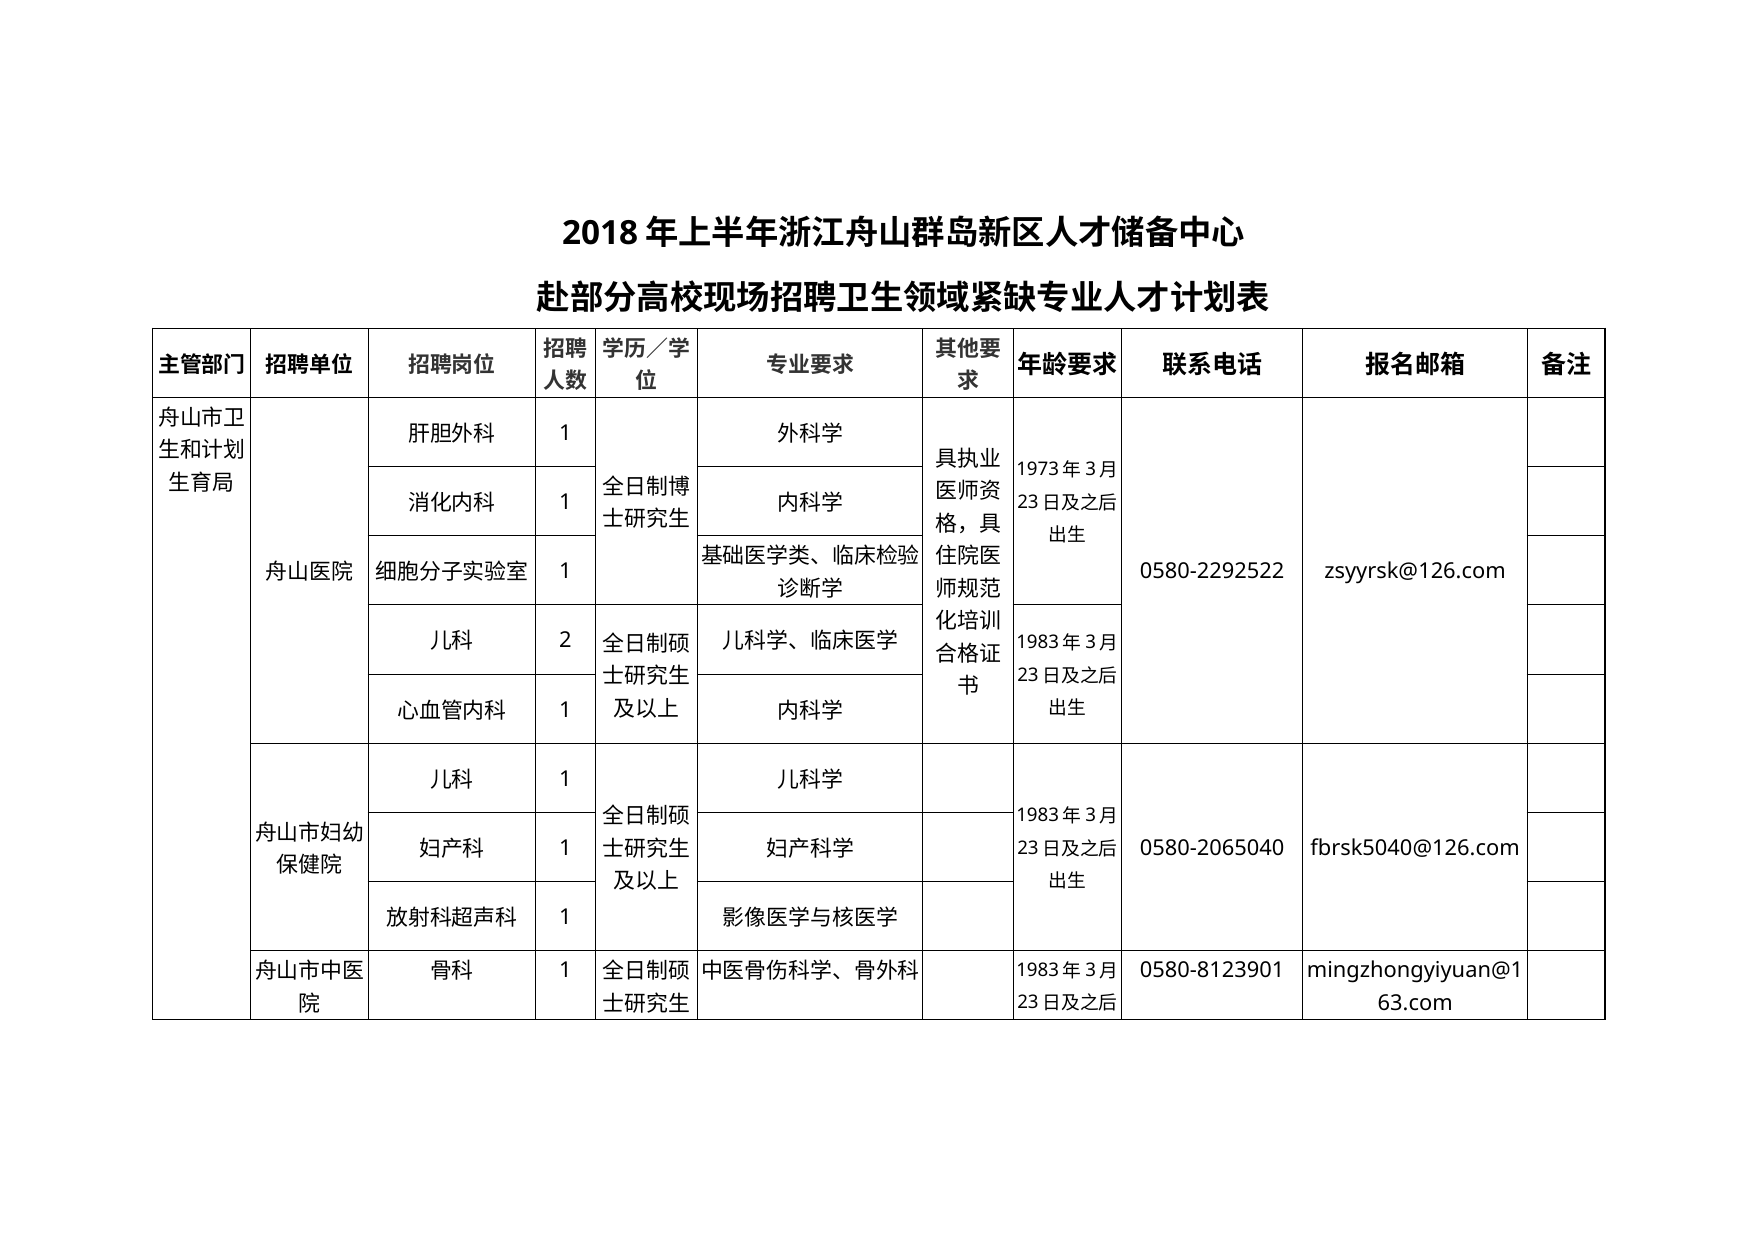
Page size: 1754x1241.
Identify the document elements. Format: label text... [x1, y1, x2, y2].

table_cell 肝胆外科 [369, 398, 535, 466]
table_header 备注 [1528, 329, 1604, 397]
table_cell 1973年3月23日及之后出生 [1014, 398, 1121, 604]
table_cell 全日制硕士研究生及以上 [596, 744, 697, 950]
table_header 主管部门 [153, 329, 250, 397]
table_cell 0580-2292522 [1122, 398, 1302, 743]
table_cell [1528, 813, 1604, 881]
table_cell [1528, 398, 1604, 466]
table_cell [1528, 536, 1604, 604]
table_cell [1528, 675, 1604, 743]
table_cell 外科学 [698, 398, 922, 466]
table_cell fbrsk5040@126.com [1303, 744, 1527, 950]
table_cell 妇产科 [369, 813, 535, 881]
table_cell 全日制博士研究生 [596, 398, 697, 604]
table_cell 0580-8123901 [1122, 951, 1302, 1019]
table_cell [1528, 882, 1604, 950]
table_header 年龄要求 [1014, 329, 1121, 397]
table_cell 舟山市卫生和计划生育局 [153, 398, 250, 1019]
table_cell 儿科学、临床医学 [698, 605, 922, 673]
table_cell 妇产科学 [698, 813, 922, 881]
table_cell [1528, 744, 1604, 812]
table_cell 2 [536, 605, 595, 673]
table_cell 1 [536, 536, 595, 604]
table_cell 全日制硕士研究生及以上 [596, 605, 697, 743]
text 2018年上半年浙江舟山群岛新区人才储备中心 [202, 198, 1604, 263]
table_cell [923, 744, 1013, 812]
table_cell [1528, 467, 1604, 535]
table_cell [1303, 951, 1527, 1019]
table_cell 内科学 [698, 467, 922, 535]
table_cell 1983年3月23日及之后出生 [1014, 951, 1121, 1019]
table_cell [1528, 605, 1604, 673]
table_cell 全日制硕士研究生及以上 [596, 951, 697, 1019]
text 赴部分高校现场招聘卫生领域紧缺专业人才计划表 [202, 263, 1604, 328]
table_cell 影像医学与核医学 [698, 882, 922, 950]
table_cell 消化内科 [369, 467, 535, 535]
table_cell 1983年3月23日及之后出生 [1014, 605, 1121, 743]
table_cell 中医骨伤科学、骨外科 [698, 951, 922, 1019]
table_header 招聘 人数 [536, 329, 595, 397]
table_cell 1 [536, 882, 595, 950]
table_cell 儿科 [369, 605, 535, 673]
table_cell 1 [536, 467, 595, 535]
table_header 报名邮箱 [1303, 329, 1527, 397]
table_cell zsyyrsk@126.com [1303, 398, 1527, 743]
table_cell 骨科 [369, 951, 535, 1019]
table_cell [923, 951, 1013, 1019]
table_cell 心血管内科 [369, 675, 535, 743]
table_cell 舟山医院 [251, 398, 368, 743]
table_cell [923, 813, 1013, 881]
table_cell 放射科超声科 [369, 882, 535, 950]
table_cell 1 [536, 951, 595, 1019]
table_header 其他要求 [923, 329, 1013, 397]
table_cell 内科学 [698, 675, 922, 743]
table_header 招聘岗位 [369, 329, 535, 397]
table_cell 1 [536, 744, 595, 812]
table_cell 1983年3月23日及之后出生 [1014, 744, 1121, 950]
table_cell 0580-2065040 [1122, 744, 1302, 950]
table_cell [923, 882, 1013, 950]
table_cell [1528, 951, 1604, 1019]
table_cell 1 [536, 675, 595, 743]
table_cell 舟山市中医院 [251, 951, 368, 1019]
table_cell 1 [536, 813, 595, 881]
table_cell 舟山市妇幼保健院 [251, 744, 368, 950]
table_cell 儿科学 [698, 744, 922, 812]
table_header 专业要求 [698, 329, 922, 397]
table_header 联系电话 [1122, 329, 1302, 397]
table_cell 具执业医师资格，具住院医师规范化培训合格证书 [923, 398, 1013, 743]
table_cell 1 [536, 398, 595, 466]
table_cell 细胞分子实验室 [369, 536, 535, 604]
table_cell 儿科 [369, 744, 535, 812]
table_cell 基础医学类、临床检验诊断学 [698, 536, 922, 604]
table_header 招聘单位 [251, 329, 368, 397]
table_header 学历∕学位 [596, 329, 697, 397]
